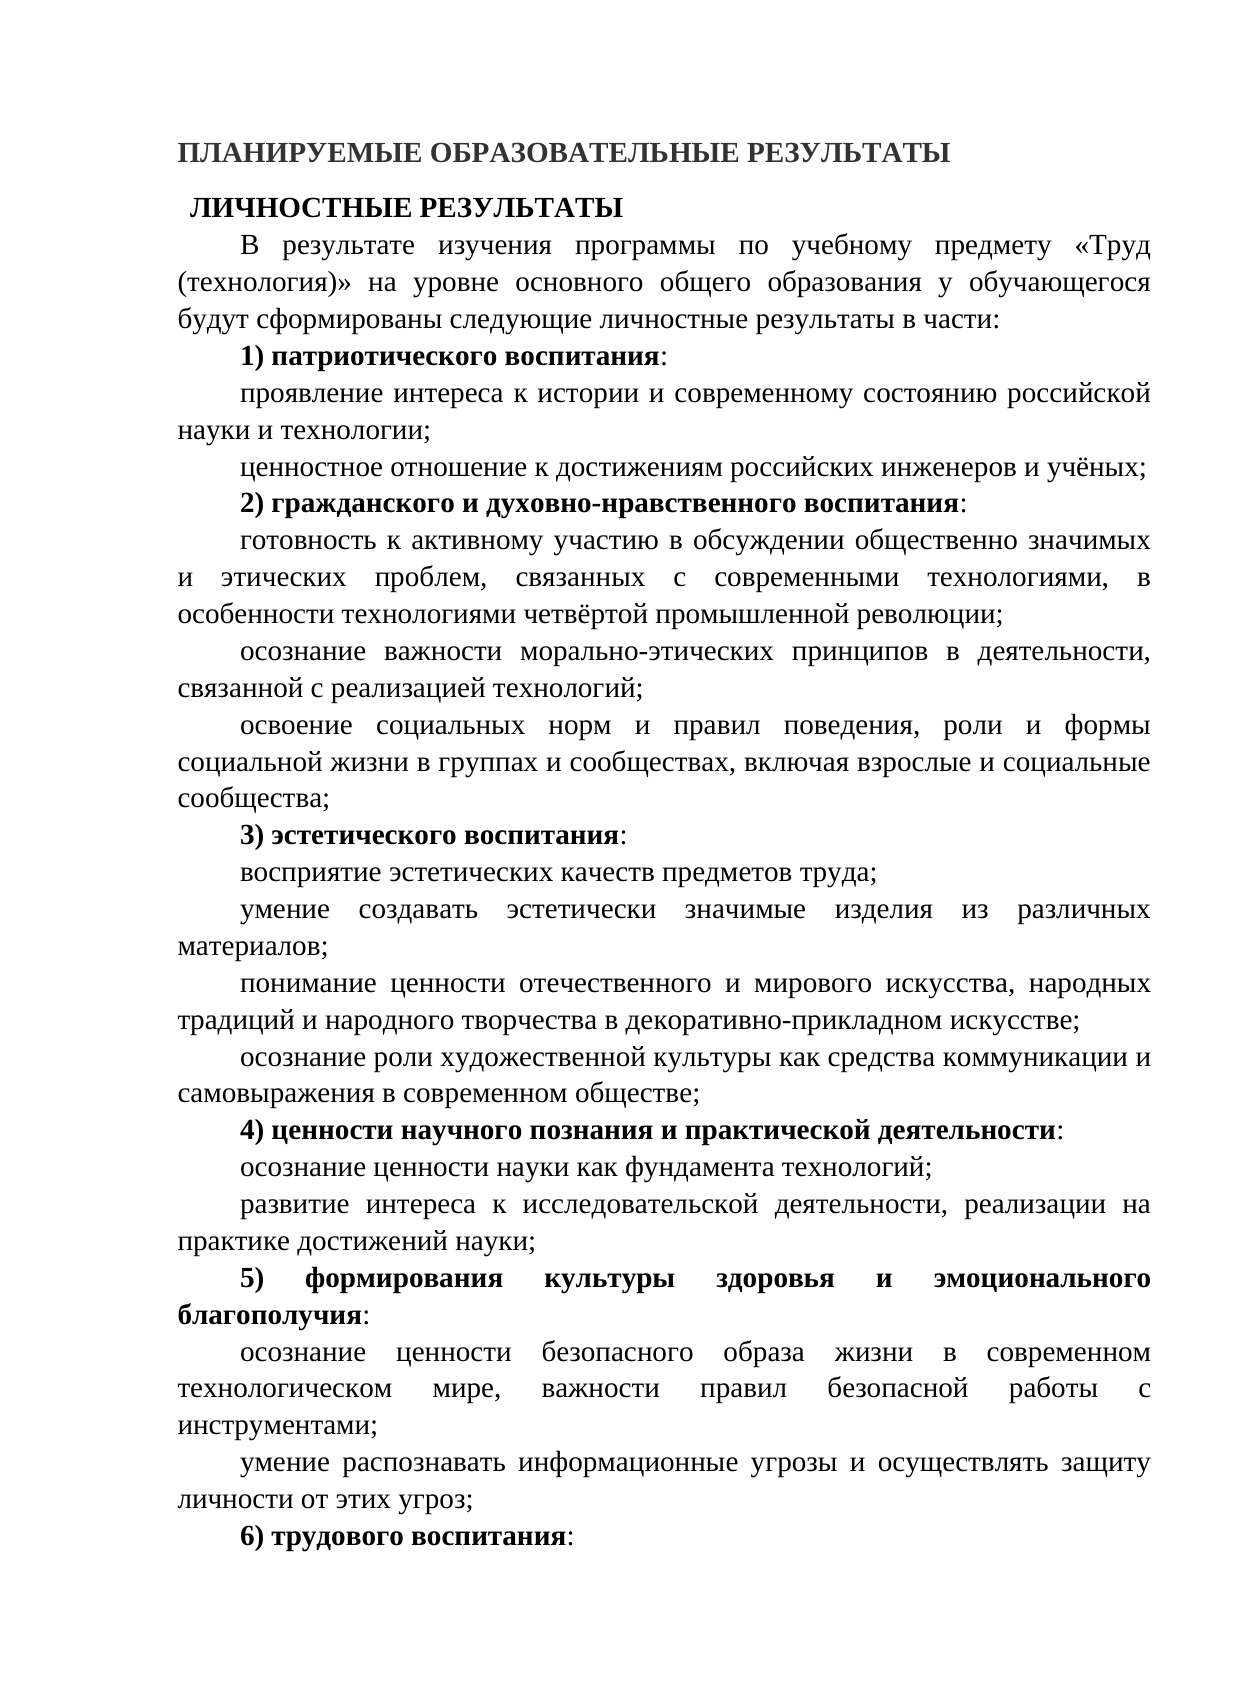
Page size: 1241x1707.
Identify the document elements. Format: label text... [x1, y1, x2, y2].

text осознание важности морально-этических принципов в деятельности, связанной с реализацией технологий; [177, 633, 1152, 703]
text осознание роли художественной культуры как средства коммуникации и самовыражения в современном обществе; [177, 1039, 1152, 1109]
text развитие интереса к исследовательской деятельности, реализации на практике достижений науки; [177, 1186, 1152, 1257]
text умение создавать эстетически значимые изделия из различных материалов; [177, 891, 1152, 962]
text ценностное отношение к достижениям российских инженеров и учёных; [177, 449, 1152, 482]
text 3) эстетического воспитания: [177, 817, 1152, 851]
text освоение социальных норм и правил поведения, роли и формы социальной жизни в группах и сообществах, включая взрослые и социальные сообщества; [177, 707, 1152, 814]
text осознание ценности безопасного образа жизни в современном технологическом мире, важности правил безопасной работы с инструментами; [177, 1334, 1152, 1441]
text 1) патриотического воспитания: [177, 338, 1152, 372]
text готовность к активному участию в обсуждении общественно значимых и этических проблем, связанных с современными технологиями, в особенности технологиями четвёртой промышленной революции; [177, 522, 1152, 630]
text В результате изучения программы по учебному предмету «Труд (технология)» на уровне основного общего образования у обучающегося будут сформированы следующие личностные результаты в части: [177, 227, 1152, 335]
text осознание ценности науки как фундамента технологий; [177, 1149, 1152, 1183]
text 2) гражданского и духовно-нравственного воспитания: [177, 486, 1152, 519]
text 4) ценности научного познания и практической деятельности: [177, 1112, 1152, 1146]
text восприятие эстетических качеств предметов труда; [177, 854, 1152, 888]
text 5) формирования культуры здоровья и эмоционального благополучия: [177, 1260, 1152, 1330]
text 6) трудового воспитания: [177, 1518, 1152, 1552]
text ПЛАНИРУЕМЫЕ ОБРАЗОВАТЕЛЬНЫЕ РЕЗУЛЬТАТЫ [177, 135, 1152, 168]
text понимание ценности отечественного и мирового искусства, народных традиций и народного творчества в декоративно-прикладном искусстве; [177, 965, 1152, 1035]
text ЛИЧНОСТНЫЕ РЕЗУЛЬТАТЫ [190, 191, 1152, 224]
text проявление интереса к истории и современному состоянию российской науки и технологии; [177, 375, 1152, 445]
text умение распознавать информационные угрозы и осуществлять защиту личности от этих угроз; [177, 1444, 1152, 1515]
